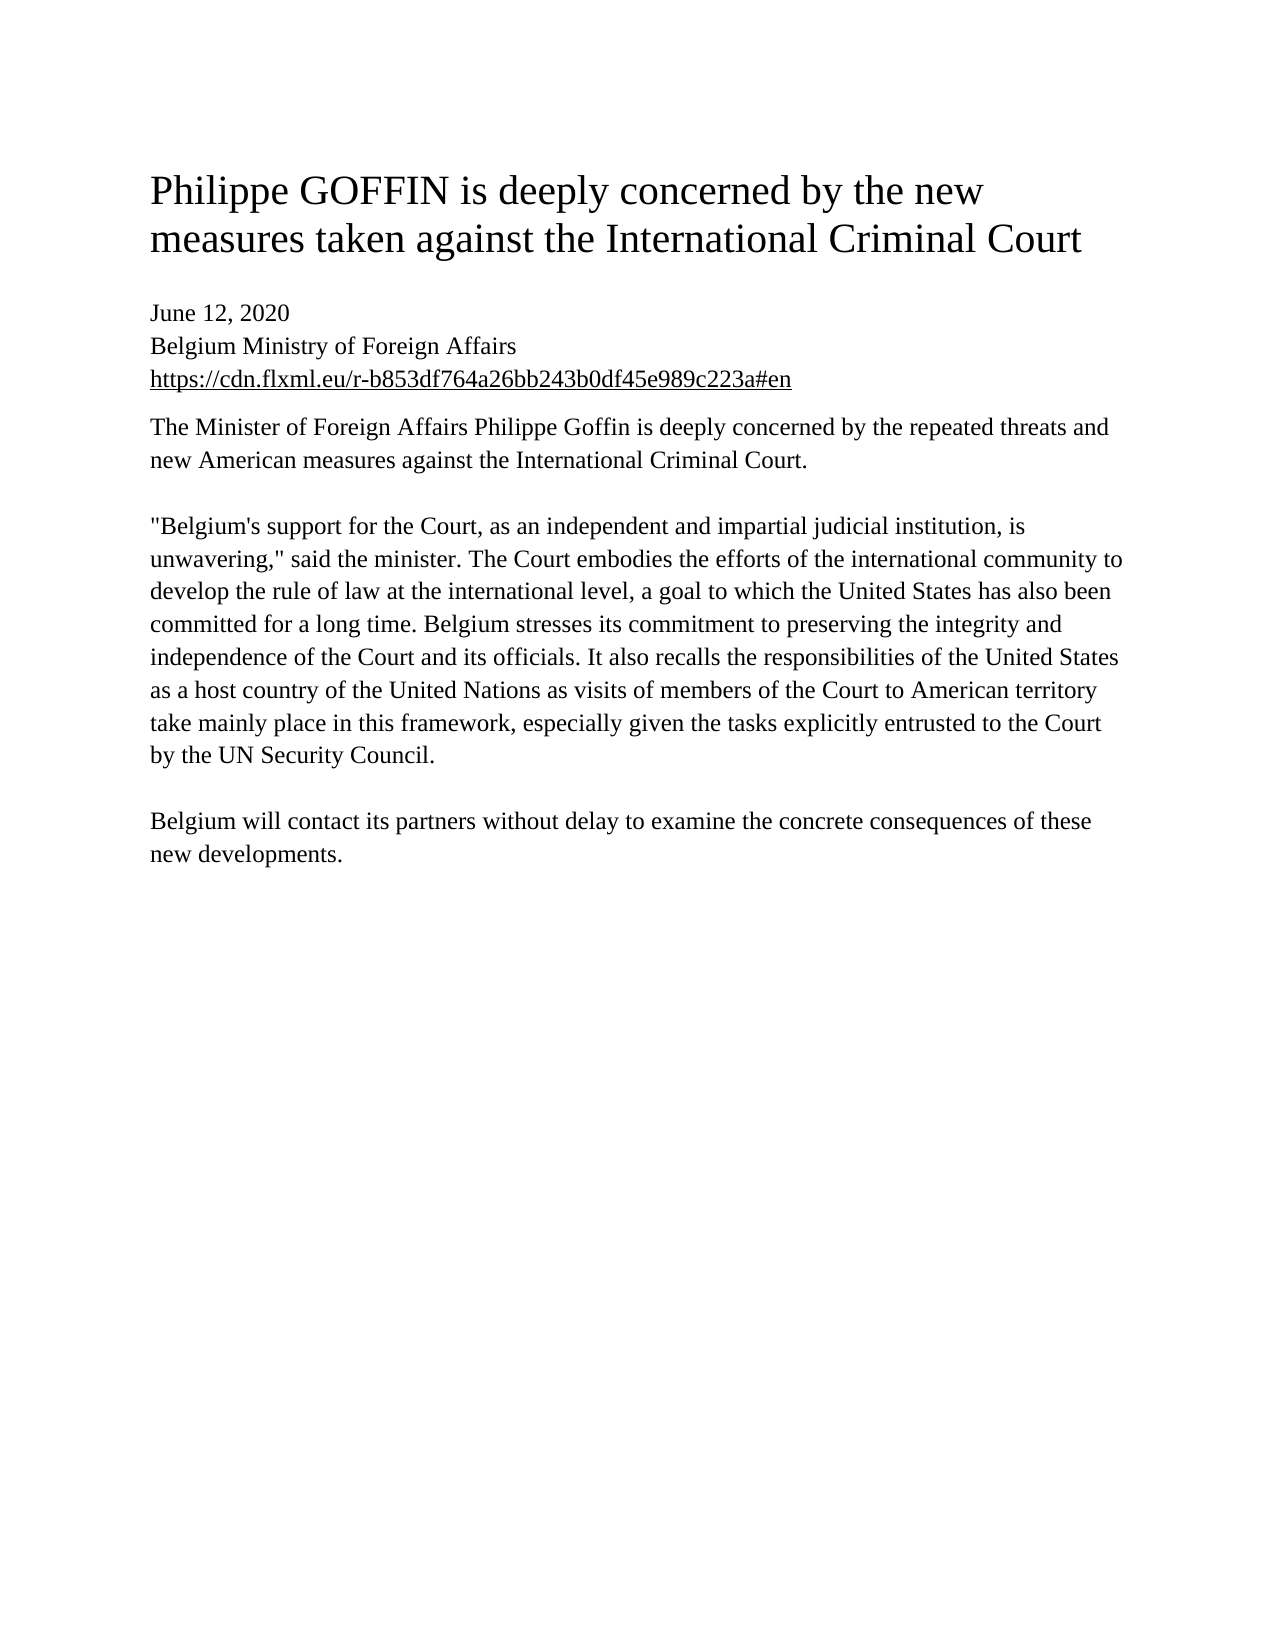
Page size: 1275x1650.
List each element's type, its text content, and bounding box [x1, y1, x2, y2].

table_header Philippe GOFFIN is deeply concerned by the new measures taken against the International Criminal Court June 12, 2020 Belgium Ministry of Foreign Affairs https://cdn.flxml.eu/r-b853df764a26bb243b0df45e989c223a#en [150, 150, 1125, 408]
table_header The Minister of Foreign Affairs Philippe Goffin is deeply concerned by the repeated threats and new American measures against the International Criminal Court. "Belgium's support for the Court, as an independent and impartial judicial institution, is unwavering," said the minister. The Court embodies the efforts of the international community to develop the rule of law at the international level, a goal to which the United States has also been committed for a long time. Belgium stresses its commitment to preserving the integrity and independence of the Court and its officials. It also recalls the responsibilities of the United States as a host country of the United Nations as visits of members of the Court to American territory take mainly place in this framework, especially given the tasks explicitly entrusted to the Court by the UN Security Council. Belgium will contact its partners without delay to examine the concrete consequences of these new developments. [150, 408, 1125, 868]
